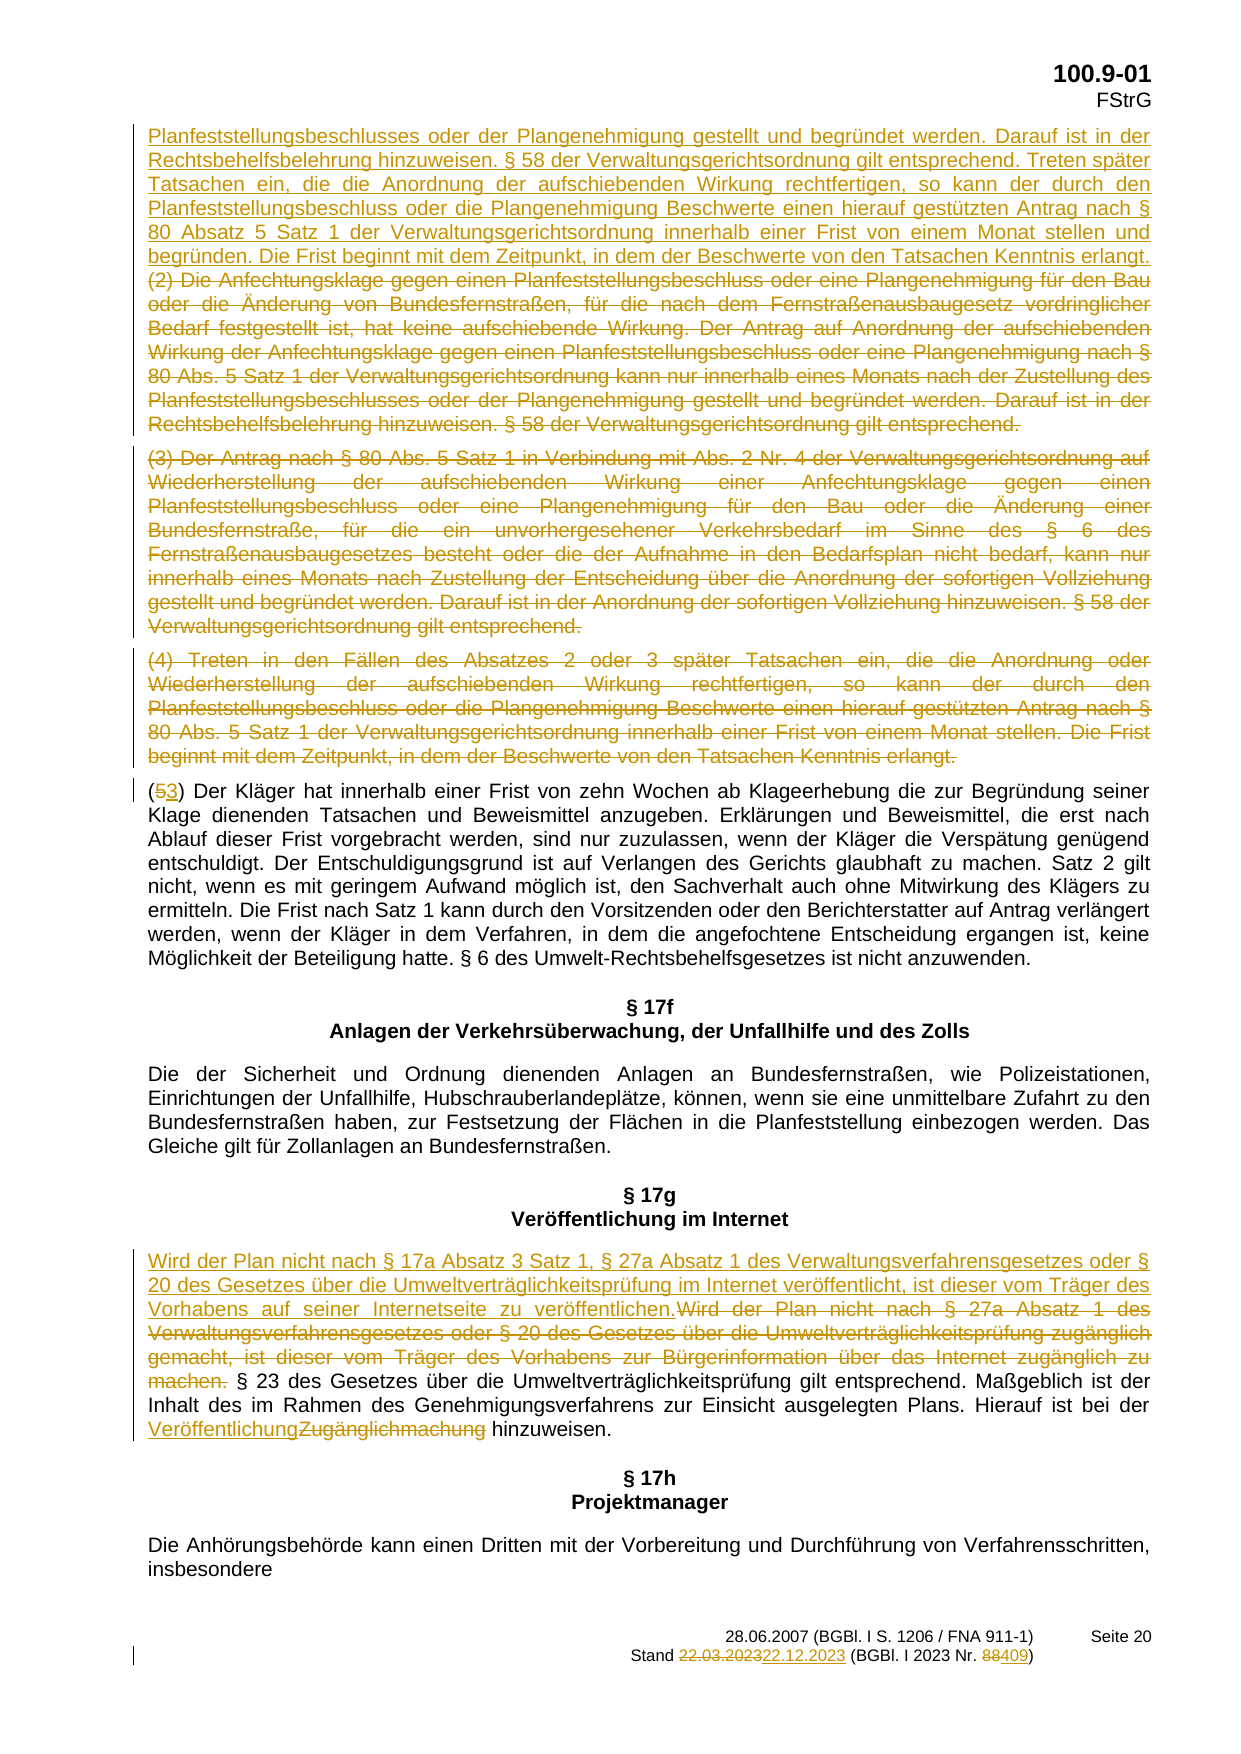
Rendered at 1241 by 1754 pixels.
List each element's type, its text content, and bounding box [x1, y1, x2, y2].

text § 23 des Gesetzes über die Umweltverträglichkeitsprüfung gilt entsprechend. Maßgeblich ist der Inhalt des im Rahmen des Genehmigungsverfahrens zur Einsicht ausgelegten Plans. Hierauf ist bei der hinzuweisen. [148, 1336, 1152, 1441]
subtitle § 17f Anlagen der Verkehrsüberwachung, der Unfallhilfe und des Zolls [148, 995, 1152, 1043]
text § 23 des Gesetzes über die Umweltverträglichkeitsprüfung gilt entsprechend. Maßgeblich ist der Inhalt des im Rahmen des Genehmigungsverfahrens zur Einsicht ausgelegten Plans. Hierauf ist bei der hinzuweisen. [148, 1249, 1152, 1334]
subtitle § 17g Veröffentlichung im Internet [148, 1183, 1152, 1231]
text Die der Sicherheit und Ordnung dienenden Anlagen an Bundesfernstraßen, wie Polizeistationen, Einrichtungen der Unfallhilfe, Hubschrauberlandeplätze, können, wenn sie eine unmittelbare Zufahrt zu den Bundesfernstraßen haben, zur Festsetzung der Flächen in die Planfeststellung einbezogen werden. Das Gleiche gilt für Zollanlagen an Bundesfernstraßen. [148, 1062, 1152, 1158]
subtitle § 17h Projektmanager [148, 1466, 1152, 1514]
text () Der Kläger hat innerhalb einer Frist von zehn Wochen ab Klageerhebung die zur Begründung seiner Klage dienenden Tatsachen und Beweismittel anzugeben. Erklärungen und Beweismittel, die erst nach Ablauf dieser Frist vorgebracht werden, sind nur zuzulassen, wenn der Kläger die Verspätung genügend entschuldigt. Der Entschuldigungsgrund ist auf Verlangen des Gerichts glaubhaft zu machen. Satz 2 gilt nicht, wenn es mit geringem Aufwand möglich ist, den Sachverhalt auch ohne Mitwirkung des Klägers zu ermitteln. Die Frist nach Satz 1 kann durch den Vorsitzenden oder den Berichterstatter auf Antrag verlängert werden, wenn der Kläger in dem Verfahren, in dem die angefochtene Entscheidung ergangen ist, keine Möglichkeit der Beteiligung hatte. § 6 des Umwelt-Rechtsbehelfsgesetzes ist nicht anzuwenden. [148, 778, 1152, 970]
text Die Anhörungsbehörde kann einen Dritten mit der Vorbereitung und Durchführung von Verfahrensschritten, insbesondere [148, 1533, 1152, 1581]
